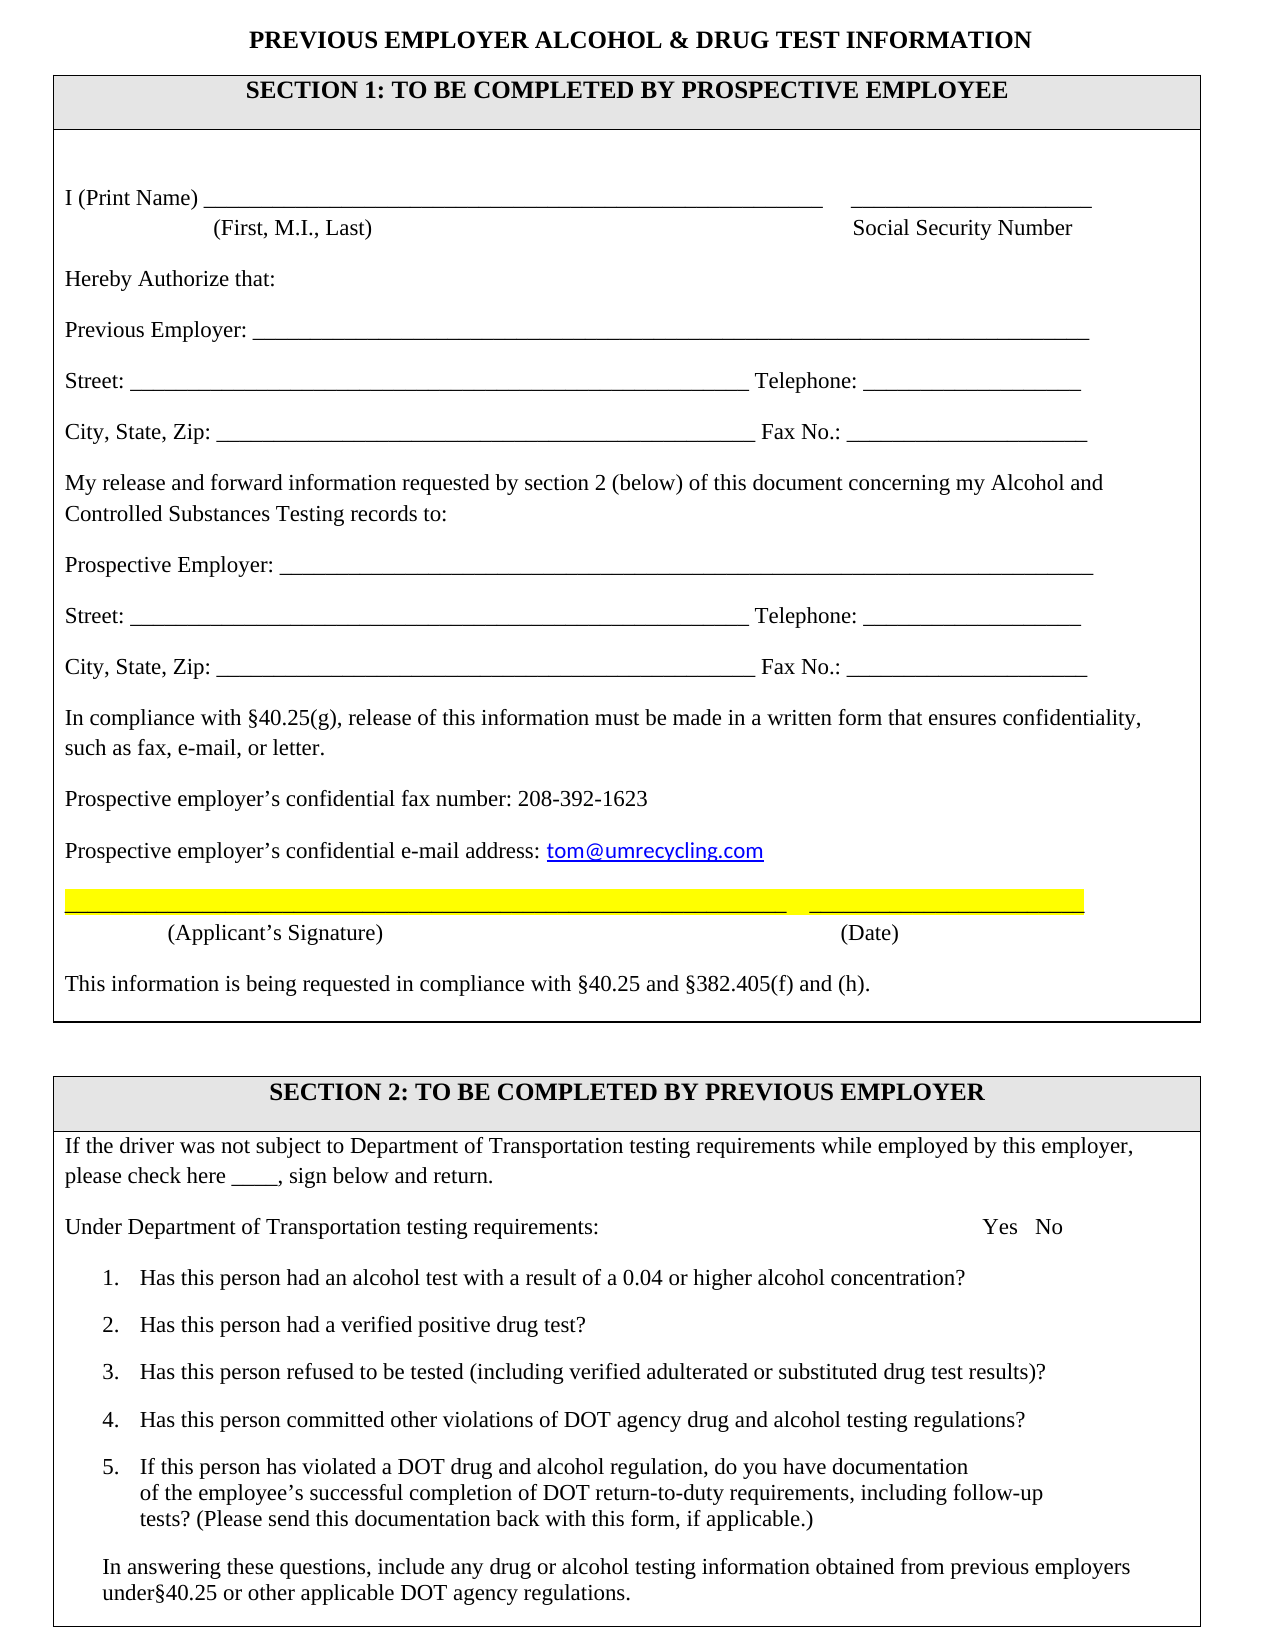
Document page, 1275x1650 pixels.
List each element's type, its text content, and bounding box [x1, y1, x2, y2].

text PREVIOUS EMPLOYER ALCOHOL & DRUG TEST INFORMATION [64, 25, 1217, 54]
table_header SECTION 1: TO BE COMPLETED BY PROSPECTIVE EMPLOYEE [54, 76, 1200, 129]
table_header SECTION 2: TO BE COMPLETED BY PREVIOUS EMPLOYER [54, 1077, 1200, 1131]
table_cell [54, 1132, 1200, 1626]
table_cell I (Print Name) ______________________________________________________ _____________________ (First, M.I., Last) Social Security Number Hereby Authorize that: Previous Employer: _________________________________________________________________________ Street: ______________________________________________________ Telephone: ___________________ City, State, Zip: _______________________________________________ Fax No.: _____________________ My release and forward information requested by section 2 (below) of this document concerning my Alcohol and Controlled Substances Testing records to: Prospective Employer: _______________________________________________________________________ Street: ______________________________________________________ Telephone: ___________________ City, State, Zip: _______________________________________________ Fax No.: _____________________ In compliance with §40.25(g), release of this information must be made in a written form that ensures confidentiality, such as fax, e-mail, or letter. Prospective employer’s confidential fax number: 208-392-1623 Prospective employer’s confidential e-mail address: tom@umrecycling.com _______________________________________________________________ ________________________ (Applicant’s Signature) (Date) This information is being requested in compliance with §40.25 and §382.405(f) and (h). [54, 130, 1200, 1021]
